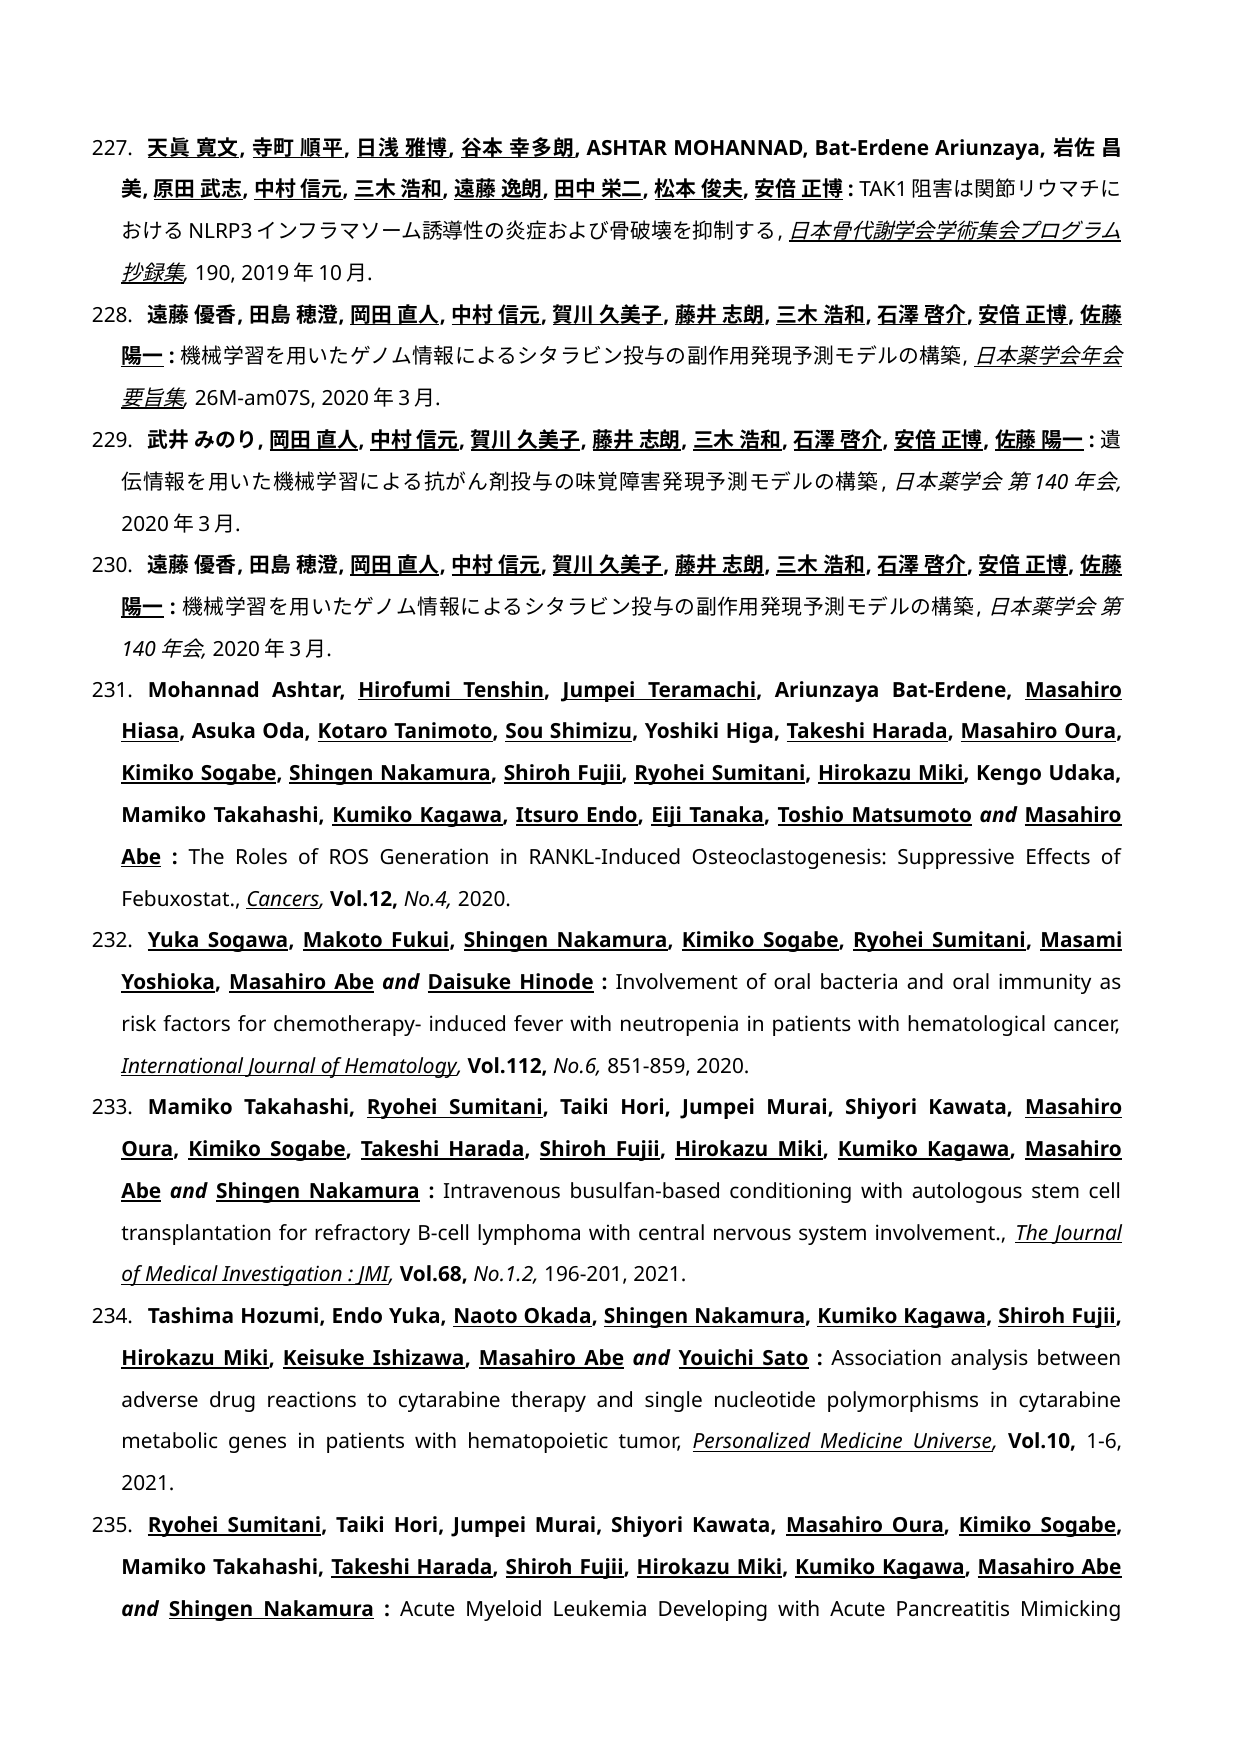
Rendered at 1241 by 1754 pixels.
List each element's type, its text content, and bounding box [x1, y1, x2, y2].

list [92, 1503, 1122, 1629]
list Mohannad Ashtar, Hirofumi Tenshin, Jumpei Teramachi, Ariunzaya Bat-Erdene, Masahiro Hiasa, Asuka Oda, Kotaro Tanimoto, Sou Shimizu, Yoshiki Higa, Takeshi Harada, Masahiro Oura, Kimiko Sogabe, Shingen Nakamura, Shiroh Fujii, Ryohei Sumitani, Hirokazu Miki, Kengo Udaka, Mamiko Takahashi, Kumiko Kagawa, Itsuro Endo, Eiji Tanaka, Toshio Matsumoto and Masahiro Abe : The Roles of ROS Generation in RANKL-Induced Osteoclastogenesis: Suppressive Effects of Febuxostat., Cancers, Vol.12, No.4, 2020. [92, 668, 1122, 919]
list 武井 みのり, 岡田 直人, 中村 信元, 賀川 久美子, 藤井 志朗, 三木 浩和, 石澤 啓介, 安倍 正博, 佐藤 陽一 : 遺伝情報を用いた機械学習による抗がん剤投与の味覚障害発現予測モデルの構築, 日本薬学会 第140年会, 2020年3月. [92, 417, 1122, 543]
list Yuka Sogawa, Makoto Fukui, Shingen Nakamura, Kimiko Sogabe, Ryohei Sumitani, Masami Yoshioka, Masahiro Abe and Daisuke Hinode : Involvement of oral bacteria and oral immunity as risk factors for chemotherapy- induced fever with neutropenia in patients with hematological cancer, International Journal of Hematology, Vol.112, No.6, 851-859, 2020. [92, 919, 1122, 1086]
list 遠藤 優香, 田島 穂澄, 岡田 直人, 中村 信元, 賀川 久美子, 藤井 志朗, 三木 浩和, 石澤 啓介, 安倍 正博, 佐藤 陽一 : 機械学習を用いたゲノム情報によるシタラビン投与の副作用発現予測モデルの構築, 日本薬学会 第140年会, 2020年3月. [92, 543, 1122, 668]
list Mamiko Takahashi, Ryohei Sumitani, Taiki Hori, Jumpei Murai, Shiyori Kawata, Masahiro Oura, Kimiko Sogabe, Takeshi Harada, Shiroh Fujii, Hirokazu Miki, Kumiko Kagawa, Masahiro Abe and Shingen Nakamura : Intravenous busulfan-based conditioning with autologous stem cell transplantation for refractory B-cell lymphoma with central nervous system involvement., The Journal of Medical Investigation : JMI, Vol.68, No.1.2, 196-201, 2021. [92, 1086, 1122, 1295]
list 遠藤 優香, 田島 穂澄, 岡田 直人, 中村 信元, 賀川 久美子, 藤井 志朗, 三木 浩和, 石澤 啓介, 安倍 正博, 佐藤 陽一 : 機械学習を用いたゲノム情報によるシタラビン投与の副作用発現予測モデルの構築, 日本薬学会年会要旨集, 26M-am07S, 2020年3月. [92, 292, 1122, 417]
list 天眞 寛文, 寺町 順平, 日浅 雅博, 谷本 幸多朗, ASHTAR MOHANNAD, Bat-Erdene Ariunzaya, 岩佐 昌美, 原田 武志, 中村 信元, 三木 浩和, 遠藤 逸朗, 田中 栄二, 松本 俊夫, 安倍 正博 : TAK1阻害は関節リウマチにおけるNLRP3インフラマソーム誘導性の炎症および骨破壊を抑制する, 日本骨代謝学会学術集会プログラム抄録集, 190, 2019年10月. [92, 125, 1122, 292]
list Tashima Hozumi, Endo Yuka, Naoto Okada, Shingen Nakamura, Kumiko Kagawa, Shiroh Fujii, Hirokazu Miki, Keisuke Ishizawa, Masahiro Abe and Youichi Sato : Association analysis between adverse drug reactions to cytarabine therapy and single nucleotide polymorphisms in cytarabine metabolic genes in patients with hematopoietic tumor, Personalized Medicine Universe, Vol.10, 1-6, 2021. [92, 1295, 1122, 1503]
